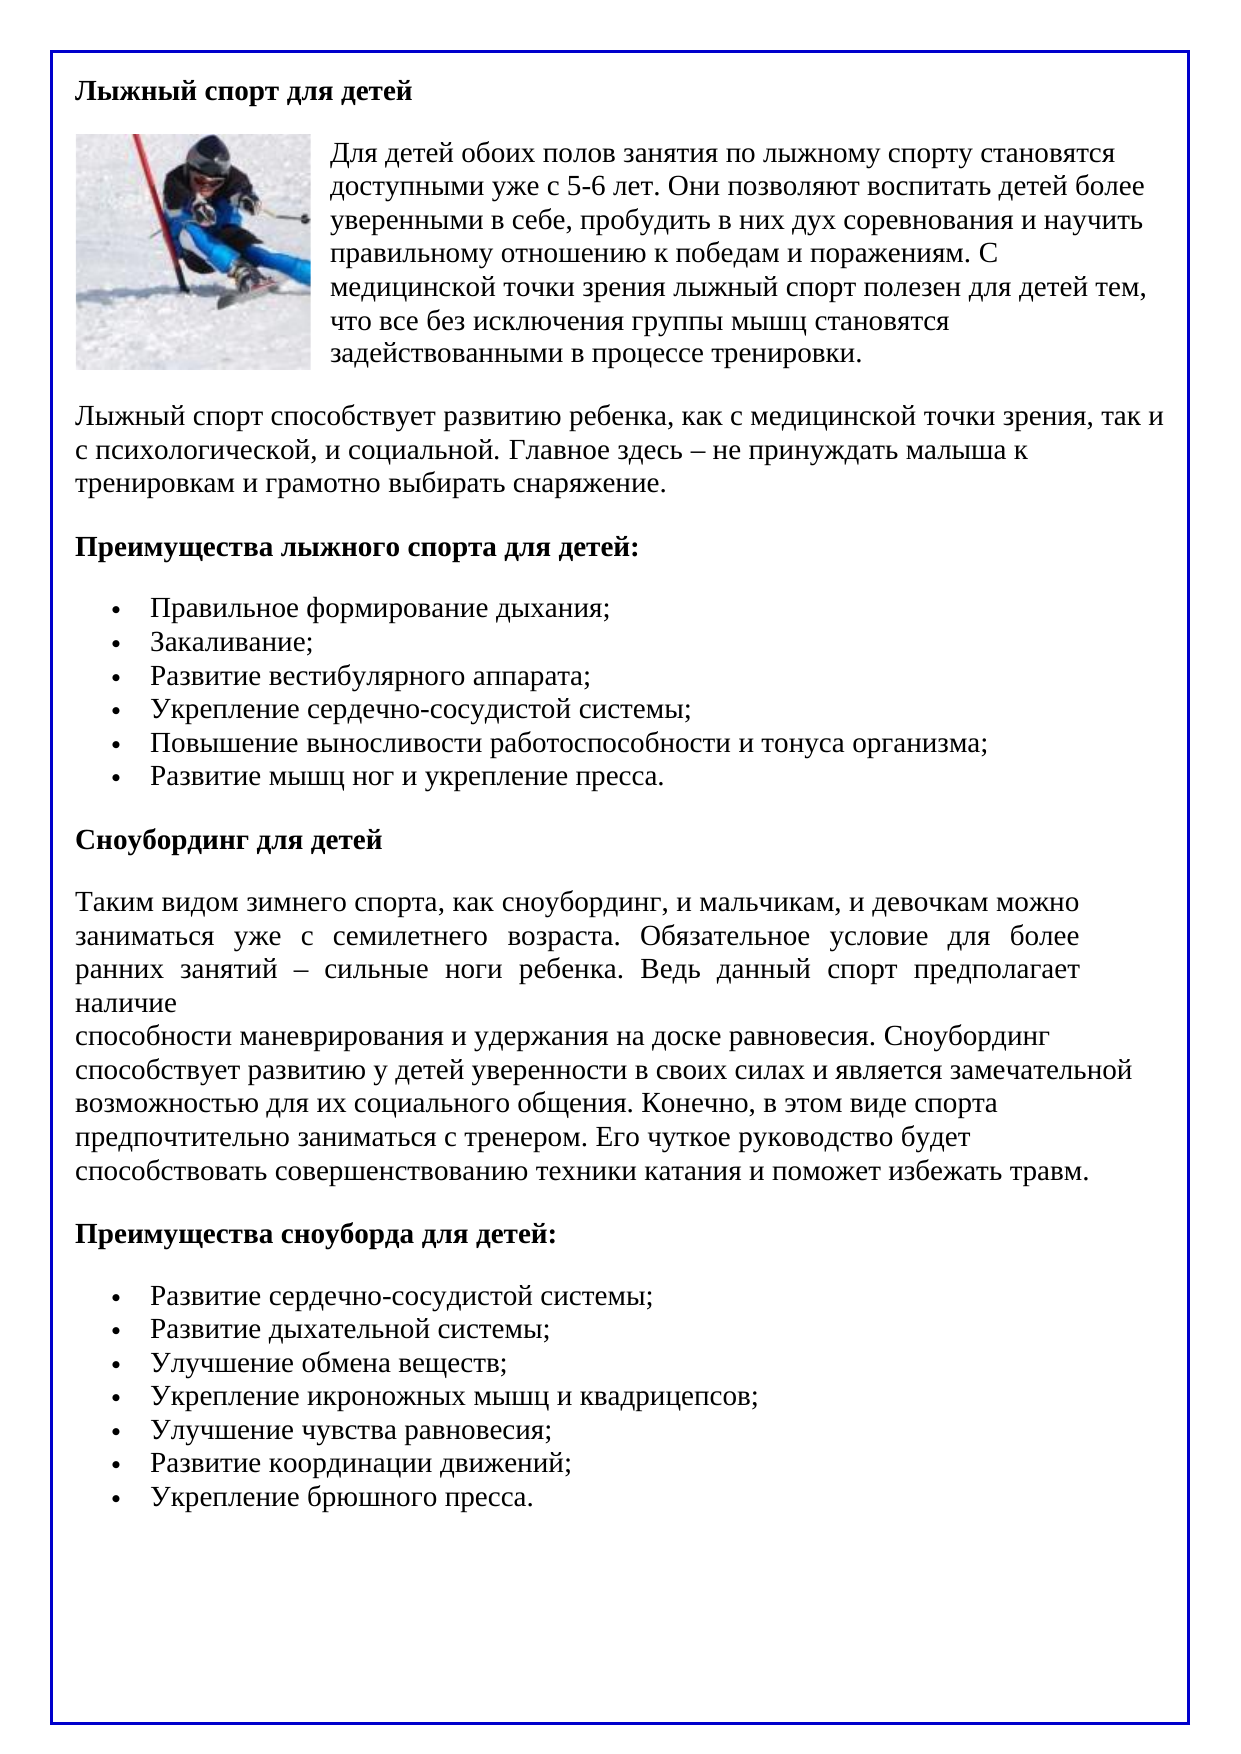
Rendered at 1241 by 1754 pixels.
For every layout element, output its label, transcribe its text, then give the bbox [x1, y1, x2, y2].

list Развитие вестибулярного аппарата; [112, 658, 1178, 692]
list Правильное формирование дыхания; [112, 591, 1178, 624]
text медицинской точки зрения лыжный спорт полезен для детей тем, что все без исключения группы мышц становятся [330, 269, 1166, 336]
subtitle Преимущества лыжного спорта для детей: [75, 529, 1178, 562]
list Закаливание; [112, 624, 1178, 658]
list Укрепление сердечно-сосудистой системы; [112, 692, 1178, 725]
list Улучшение обмена веществ; [112, 1345, 1178, 1379]
text способствовать совершенствованию техники катания и поможет избежать травм. [75, 1153, 1178, 1186]
list Развитие координации движений; [112, 1446, 1178, 1479]
subtitle Сноубординг для детей [75, 822, 1178, 856]
list Укрепление брюшного пресса. [112, 1479, 1178, 1513]
list Развитие мышц ног и укрепление пресса. [112, 759, 1178, 792]
text Таким видом зимнего спорта, как сноубординг, и мальчикам, и девочкам можно заниматься уже с семилетнего возраста. Обязательное условие для более ранних занятий – сильные ноги ребенка. Ведь данный спорт предполагает наличие [75, 884, 1080, 1018]
list Укрепление икроножных мышц и квадрицепсов; [112, 1379, 1178, 1412]
text Для детей обоих полов занятия по лыжному спорту становятся доступными уже с 5-6 лет. Они позволяют воспитать детей более уверенными в себе, пробудить в них дух соревнования и научить правильному отношению к победам и поражениям. С [330, 135, 1147, 269]
text Лыжный спорт способствует развитию ребенка, как с медицинской точки зрения, так и с психологической, и социальной. Главное здесь – не принуждать малыша к тренировкам и грамотно выбирать снаряжение. [75, 398, 1166, 499]
list Развитие дыхательной системы; [112, 1312, 1178, 1345]
list Повышение выносливости работоспособности и тонуса организма; [112, 725, 1178, 759]
list Развитие сердечно-сосудистой системы; [112, 1278, 1178, 1312]
picture [75, 134, 311, 370]
text способствует развитию у детей уверенности в своих силах и является замечательной возможностью для их социального общения. Конечно, в этом виде спорта предпочтительно заниматься с тренером. Его чуткое руководство будет [75, 1052, 1134, 1153]
list Улучшение чувства равновесия; [112, 1412, 1178, 1446]
text способности маневрирования и удержания на доске равновесия. Сноубординг [75, 1018, 1178, 1052]
subtitle Преимущества сноуборда для детей: [75, 1216, 1178, 1249]
text задействованными в процессе тренировки. [330, 336, 1178, 369]
subtitle Лыжный спорт для детей [75, 73, 1178, 107]
